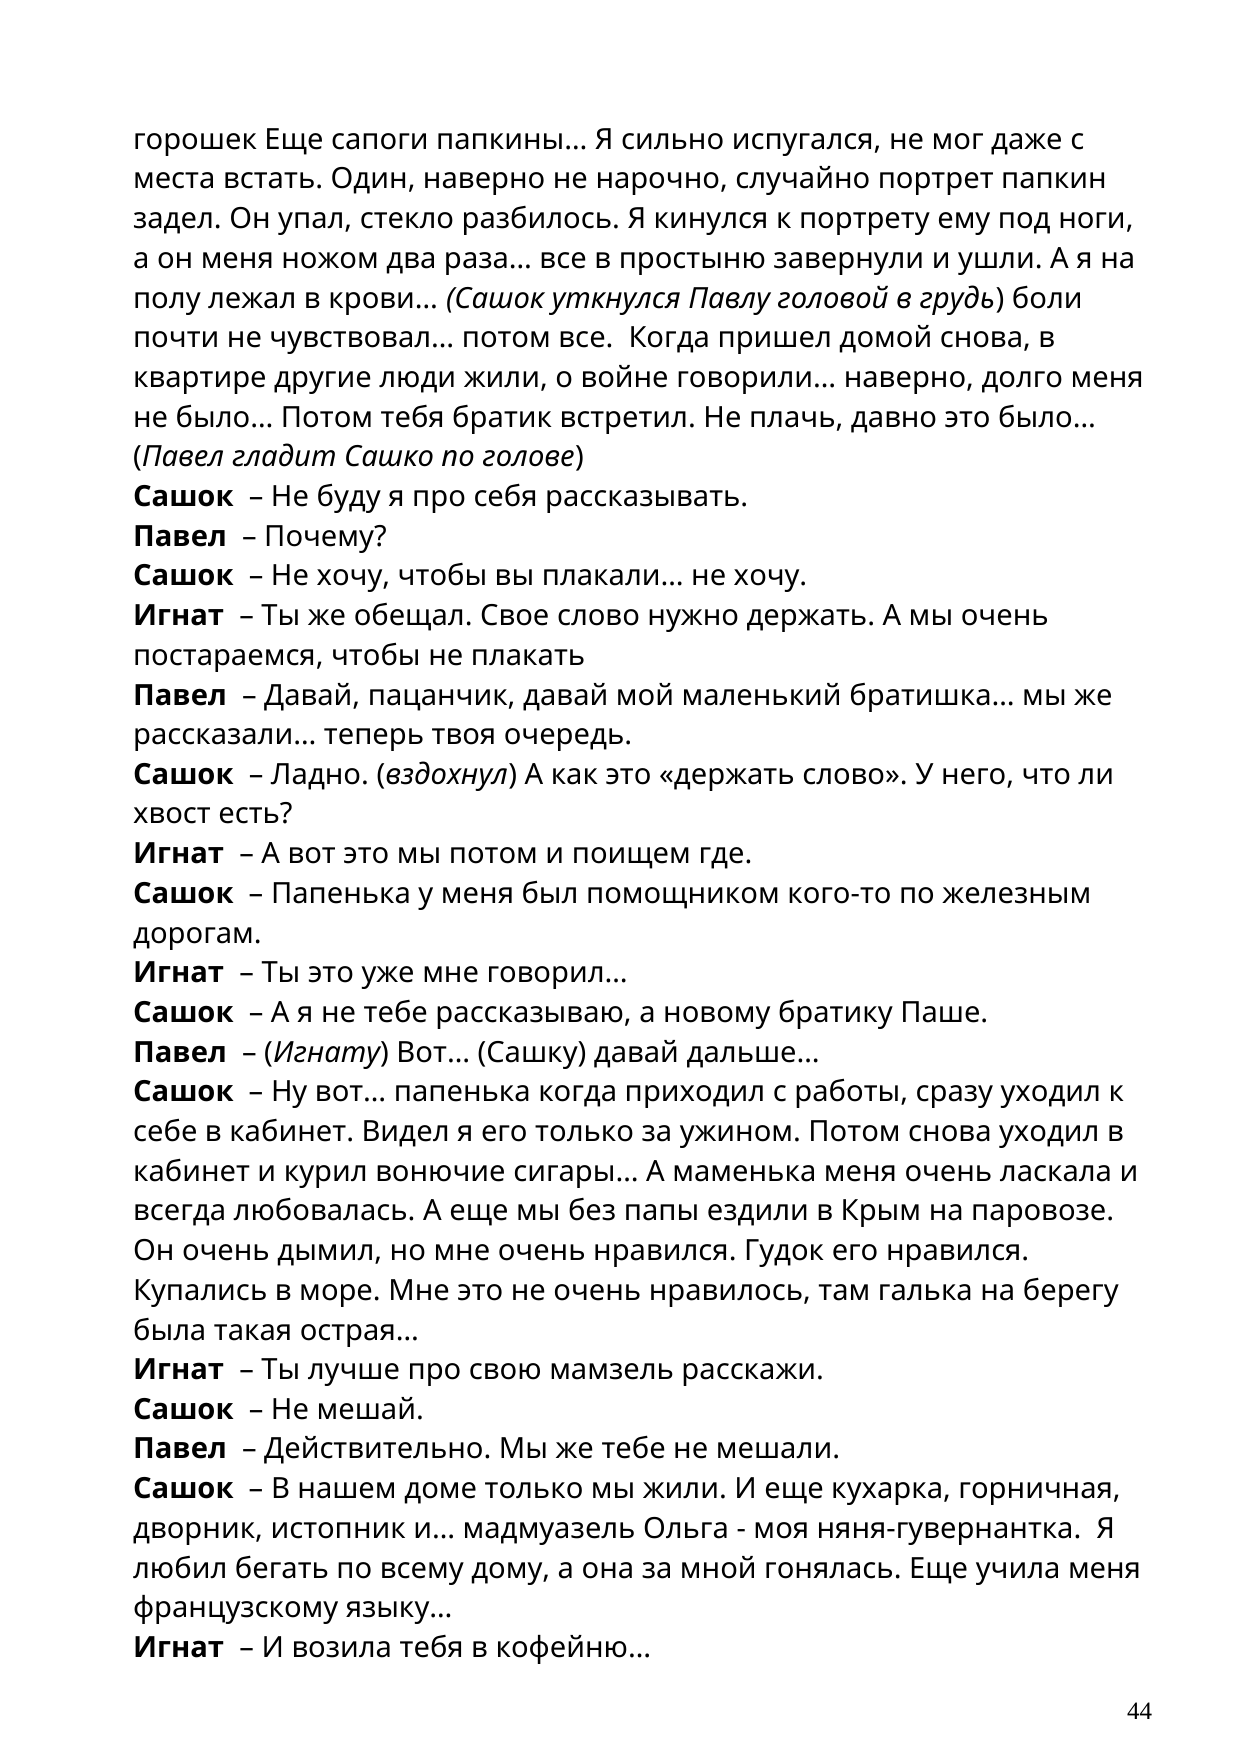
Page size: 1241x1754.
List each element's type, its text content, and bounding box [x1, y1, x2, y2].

text Игнат – Ты это уже мне говорил… [133, 952, 1152, 991]
text Игнат – А вот это мы потом и поищем где. [133, 832, 1152, 872]
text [133, 118, 1152, 475]
text Павел – Давай, пацанчик, давай мой маленький братишка… мы же рассказали… теперь твоя очередь. [133, 674, 1152, 753]
text Игнат – Ты же обещал. Свое слово нужно держать. А мы очень постараемся, чтобы не плакать [133, 594, 1152, 674]
text Сашок – Ну вот… папенька когда приходил с работы, сразу уходил к себе в кабинет. Видел я его только за ужином. Потом снова уходил в кабинет и курил вонючие сигары… А маменька меня очень ласкала и всегда любовалась. А еще мы без папы ездили в Крым на паровозе. Он очень дымил, но мне очень нравился. Гудок его нравился. Купались в море. Мне это не очень нравилось, там галька на берегу была такая острая… [133, 1071, 1152, 1348]
text Игнат – И возила тебя в кофейню… [133, 1626, 1152, 1666]
text Сашок – Папенька у меня был помощником кого-то по железным дорогам. [133, 872, 1152, 952]
text Сашок – Не буду я про себя рассказывать. [133, 475, 1152, 515]
text Сашок – В нашем доме только мы жили. И еще кухарка, горничная, дворник, истопник и… мадмуазель Ольга - моя няня-гувернантка. Я любил бегать по всему дому, а она за мной гонялась. Еще учила меня французскому языку… [133, 1467, 1152, 1626]
text Сашок – Не мешай. [133, 1388, 1152, 1428]
text Сашок – Не хочу, чтобы вы плакали… не хочу. [133, 555, 1152, 594]
text Павел – Действительно. Мы же тебе не мешали. [133, 1428, 1152, 1467]
text Игнат – Ты лучше про свою мамзель расскажи. [133, 1348, 1152, 1388]
text Сашок – А я не тебе рассказываю, а новому братику Паше. [133, 991, 1152, 1031]
text Сашок – Ладно. (вздохнул) А как это «держать слово». У него, что ли хвост есть? [133, 753, 1152, 832]
text Павел – (Игнату) Вот… (Сашку) давай дальше… [133, 1031, 1152, 1071]
text Павел – Почему? [133, 515, 1152, 555]
